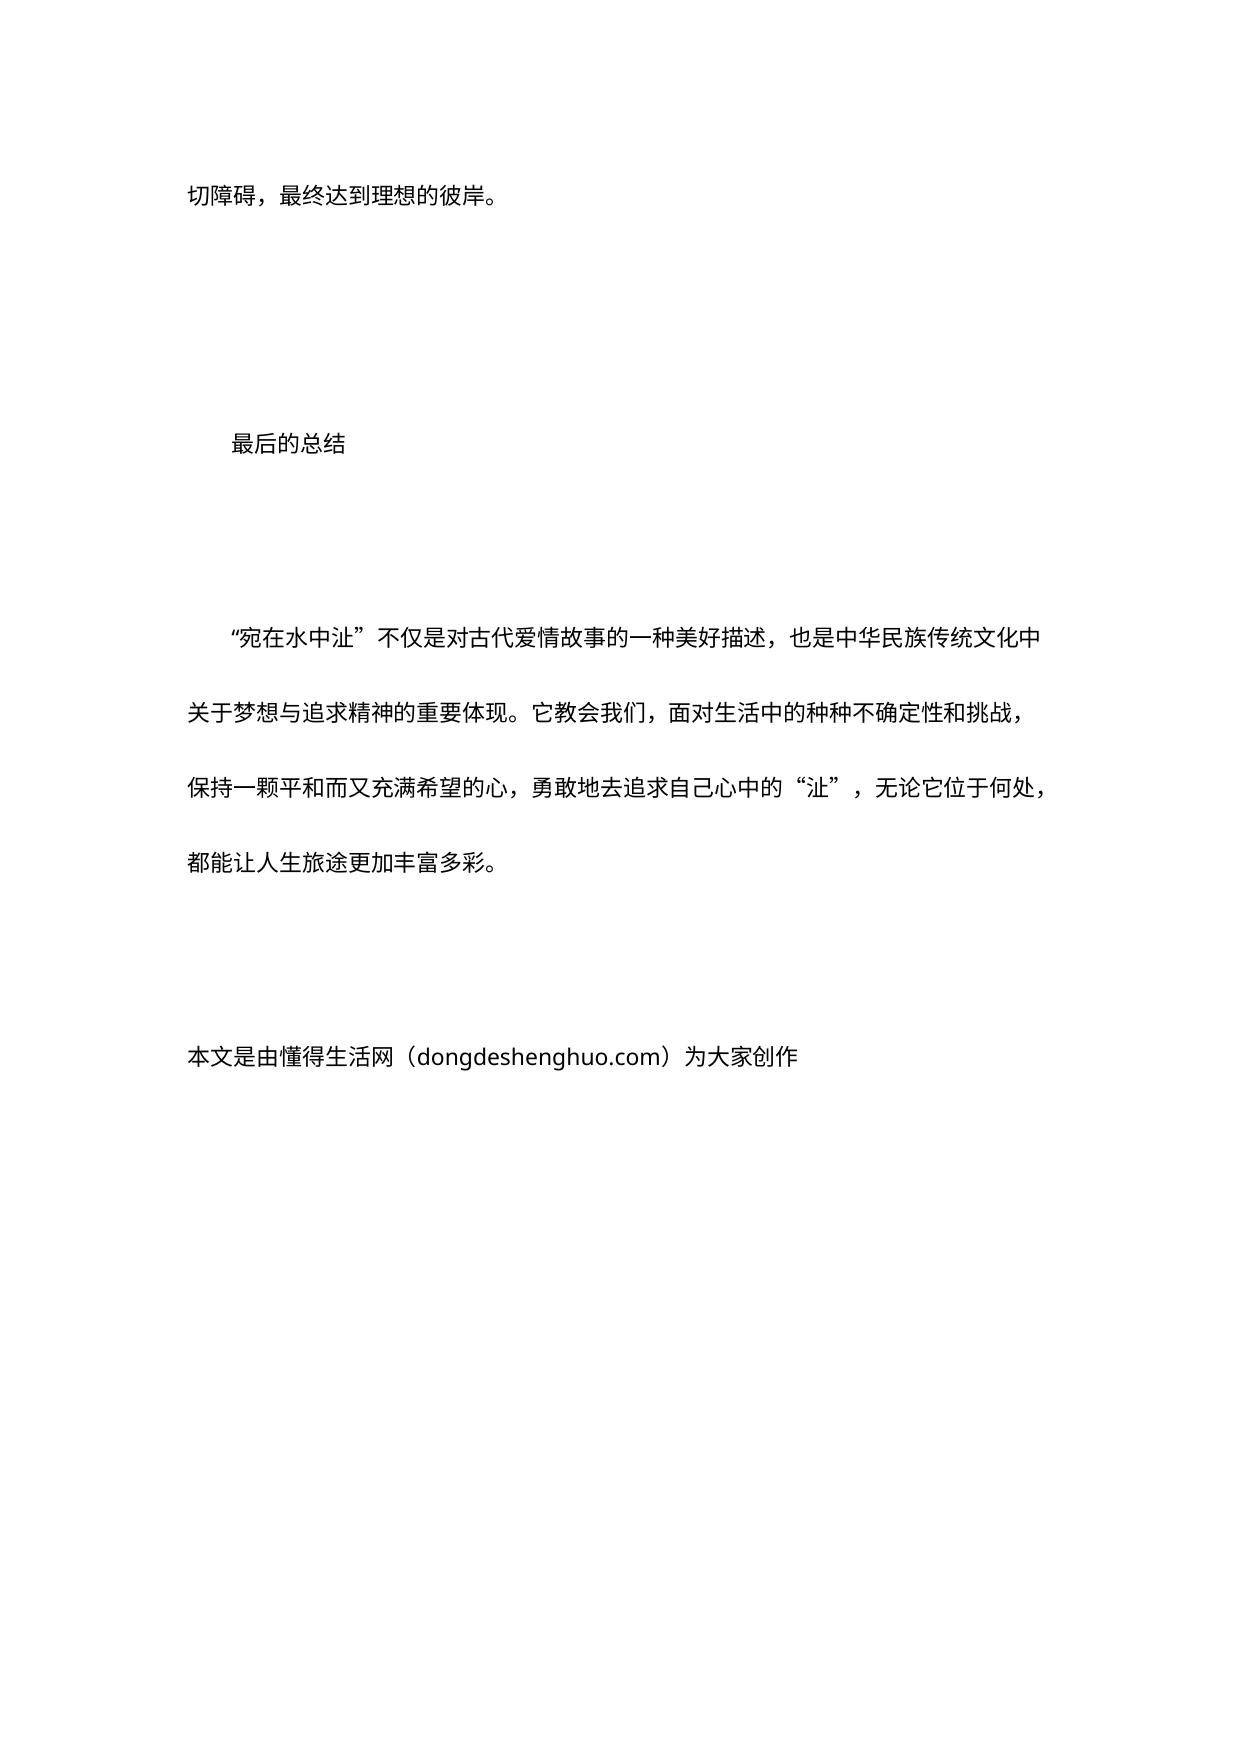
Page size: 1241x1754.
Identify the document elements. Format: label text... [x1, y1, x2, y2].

text 最后的总结 [187, 410, 1053, 475]
text 本文是由懂得生活网（dongdeshenghuo.com）为大家创作 [187, 1023, 1053, 1088]
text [187, 162, 1053, 227]
text “宛在水中沚”不仅是对古代爱情故事的一种美好描述，也是中华民族传统文化中关于梦想与追求精神的重要体现。它教会我们，面对生活中的种种不确定性和挑战，保持一颗平和而又充满希望的心，勇敢地去追求自己心中的“沚”，无论它位于何处，都能让人生旅途更加丰富多彩。 [187, 604, 1053, 893]
